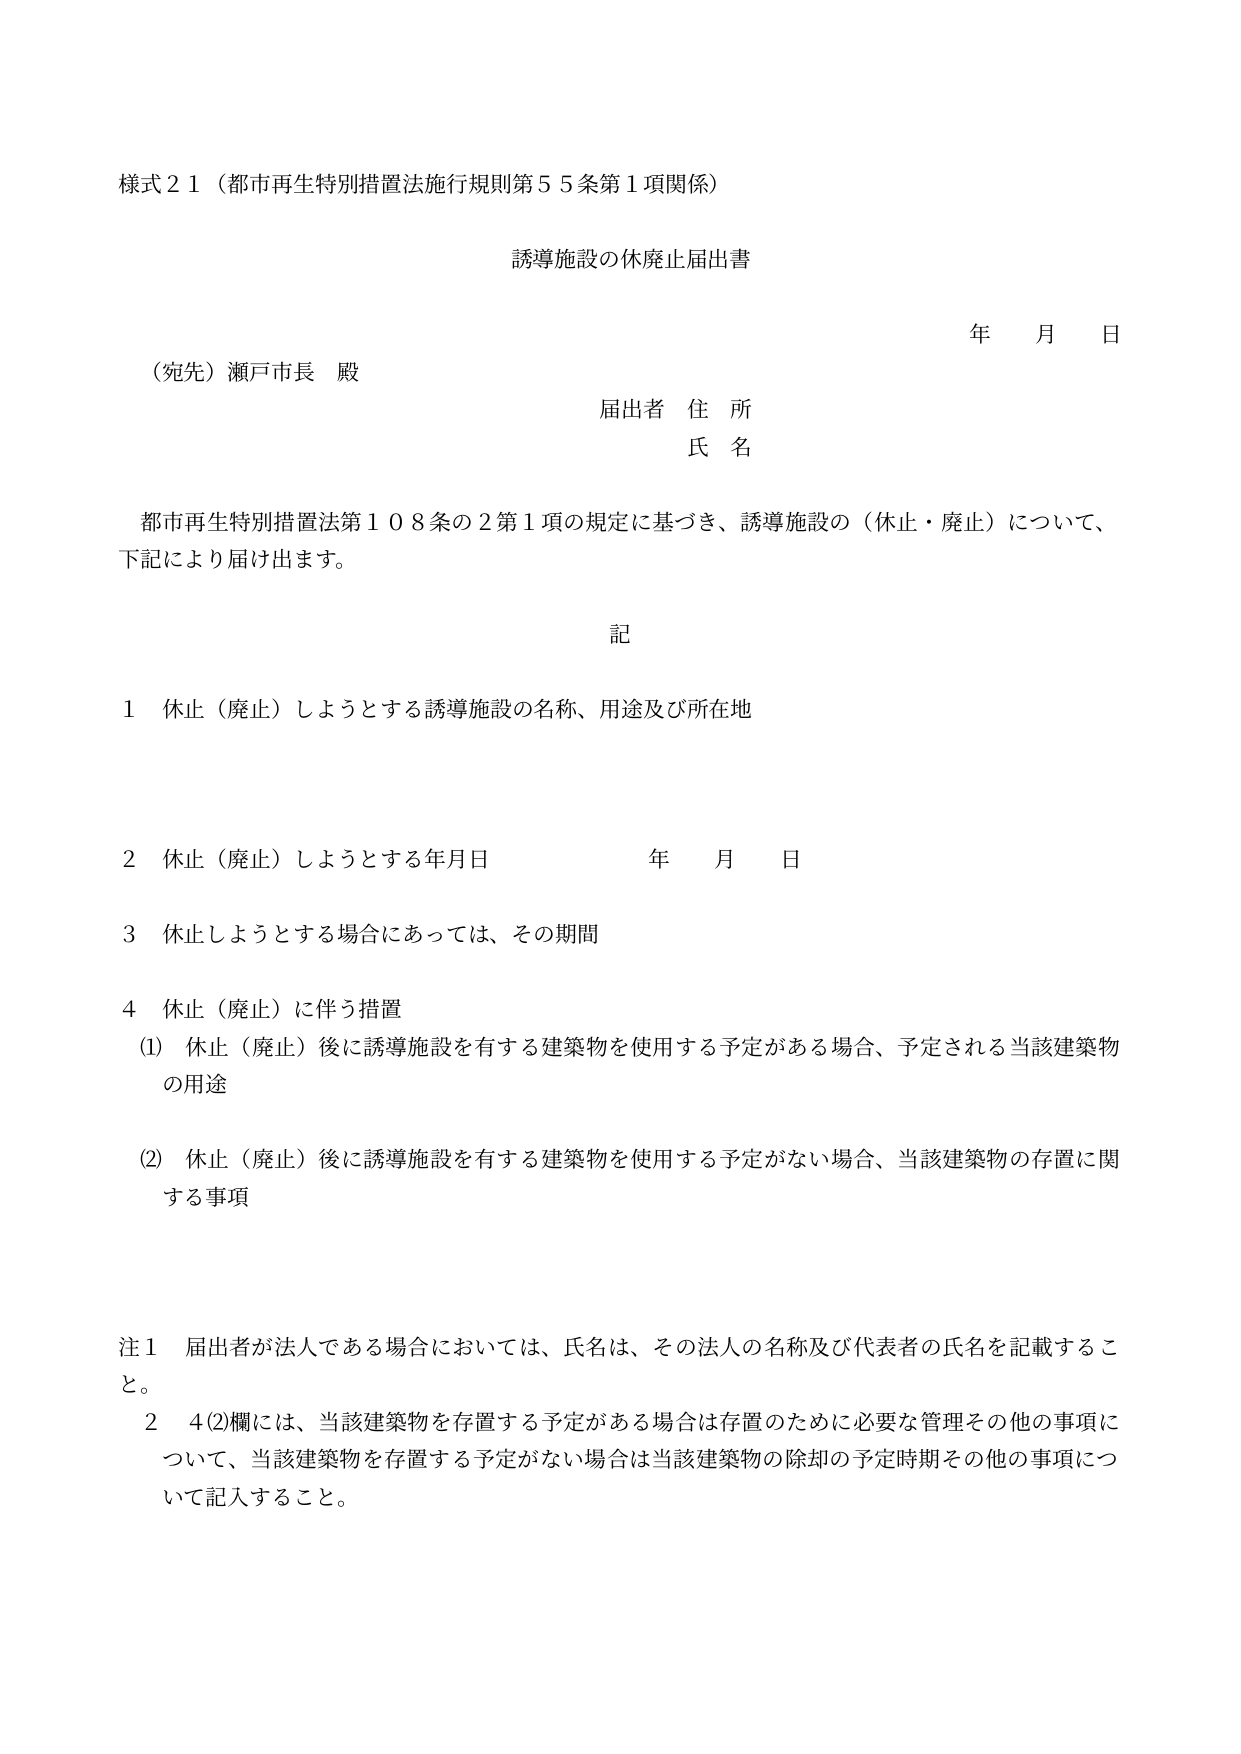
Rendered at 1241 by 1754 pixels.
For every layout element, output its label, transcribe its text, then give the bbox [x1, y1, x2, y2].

text 都市再生特別措置法第１０８条の２第１項の規定に基づき、誘導施設の（休止・廃止）について、下記により届け出ます。 [118, 502, 1122, 577]
text 記 [118, 614, 1122, 652]
text ⑵ 休止（廃止）後に誘導施設を有する建築物を使用する予定がない場合、当該建築物の存置に関する事項 [118, 1139, 1122, 1214]
text 様式２１（都市再生特別措置法施行規則第５５条第１項関係） [118, 164, 1122, 202]
text ３ 休止しようとする場合にあっては、その期間 [118, 914, 1122, 952]
text １ 休止（廃止）しようとする誘導施設の名称、用途及び所在地 [118, 689, 1122, 727]
text 届出者 住 所 [118, 389, 1122, 427]
text ２ 休止（廃止）しようとする年月日 年 月 日 [118, 839, 1122, 877]
text （宛先）瀬戸市長 殿 [118, 352, 1122, 389]
text ⑴ 休止（廃止）後に誘導施設を有する建築物を使用する予定がある場合、予定される当該建築物の用途 [118, 1027, 1122, 1102]
text ４ 休止（廃止）に伴う措置 [118, 989, 1122, 1027]
text 誘導施設の休廃止届出書 [118, 239, 1122, 277]
text 年 月 日 [118, 314, 1122, 352]
text ２ ４⑵欄には、当該建築物を存置する予定がある場合は存置のために必要な管理その他の事項について、当該建築物を存置する予定がない場合は当該建築物の除却の予定時期その他の事項について記入すること。 [118, 1402, 1122, 1514]
text 氏 名 [118, 427, 1122, 464]
text 注１ 届出者が法人である場合においては、氏名は、その法人の名称及び代表者の氏名を記載すること。 [118, 1327, 1122, 1402]
